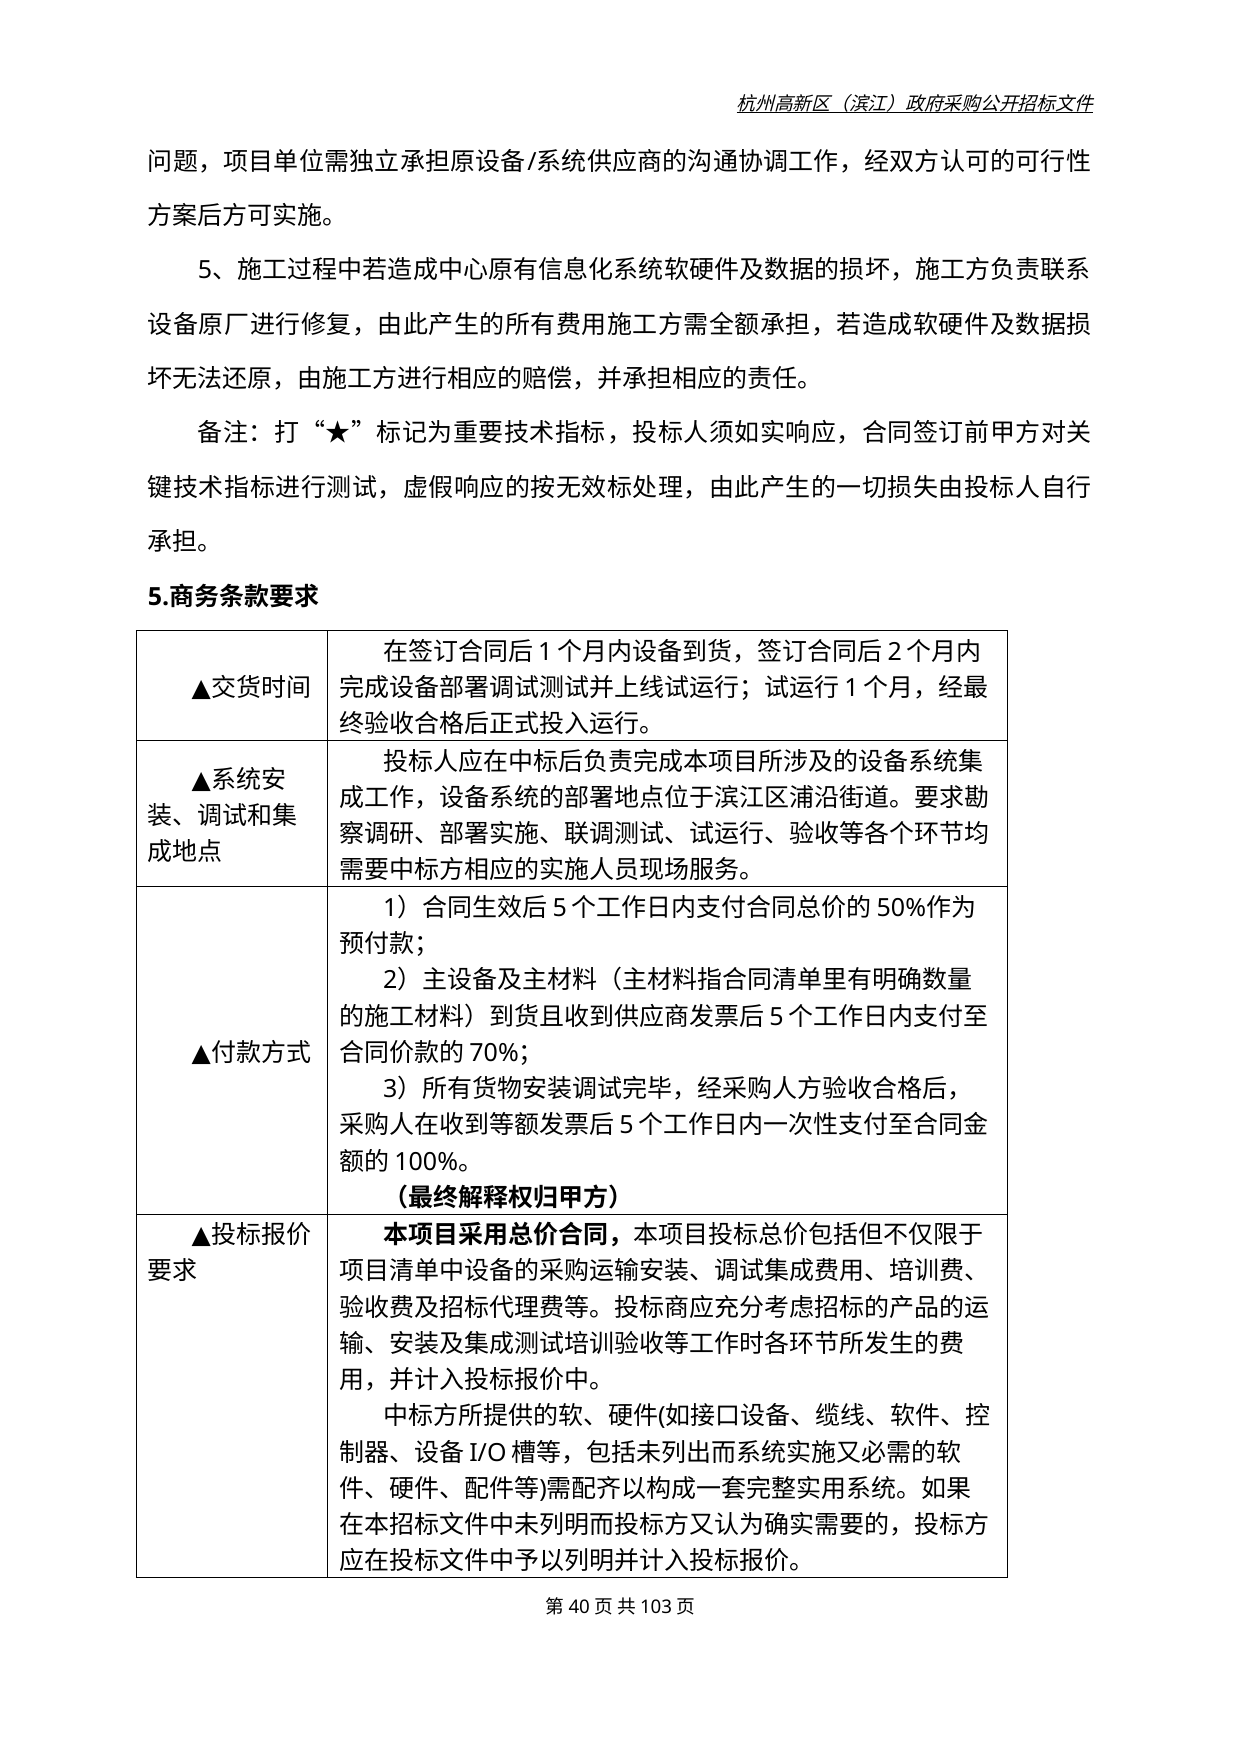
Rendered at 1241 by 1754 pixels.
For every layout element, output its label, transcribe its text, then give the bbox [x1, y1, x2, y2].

text 备注：打“★”标记为重要技术指标，投标人须如实响应，合同签订前甲方对关键技术指标进行测试，虚假响应的按无效标处理，由此产生的一切损失由投标人自行承担。 [148, 413, 1092, 558]
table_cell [328, 1215, 1007, 1577]
table_cell ▲投标报价要求 [137, 1215, 327, 1577]
text 5.商务条款要求 [148, 576, 1092, 612]
table_header 在签订合同后1个月内设备到货，签订合同后2个月内完成设备部署调试测试并上线试运行；试运行1个月，经最终验收合格后正式投入运行。 [328, 631, 1007, 740]
table_cell ▲系统安装、调试和集成地点 [137, 741, 327, 886]
table_cell 投标人应在中标后负责完成本项目所涉及的设备系统集成工作，设备系统的部署地点位于滨江区浦沿街道。要求勘察调研、部署实施、联调测试、试运行、验收等各个环节均需要中标方相应的实施人员现场服务。 [328, 741, 1007, 886]
table_cell 1）合同生效后5个工作日内支付合同总价的50%作为预付款； 2）主设备及主材料（主材料指合同清单里有明确数量的施工材料）到货且收到供应商发票后5个工作日内支付至合同价款的70%； 3）所有货物安装调试完毕，经采购人方验收合格后，采购人在收到等额发票后5个工作日内一次性支付至合同金额的100%。 （最终解释权归甲方） [328, 887, 1007, 1213]
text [148, 141, 1092, 232]
table_cell ▲付款方式 [137, 887, 327, 1213]
table_header ▲交货时间 [137, 631, 327, 740]
text 5、施工过程中若造成中心原有信息化系统软硬件及数据的损坏，施工方负责联系设备原厂进行修复，由此产生的所有费用施工方需全额承担，若造成软硬件及数据损坏无法还原，由施工方进行相应的赔偿，并承担相应的责任。 [148, 250, 1092, 395]
